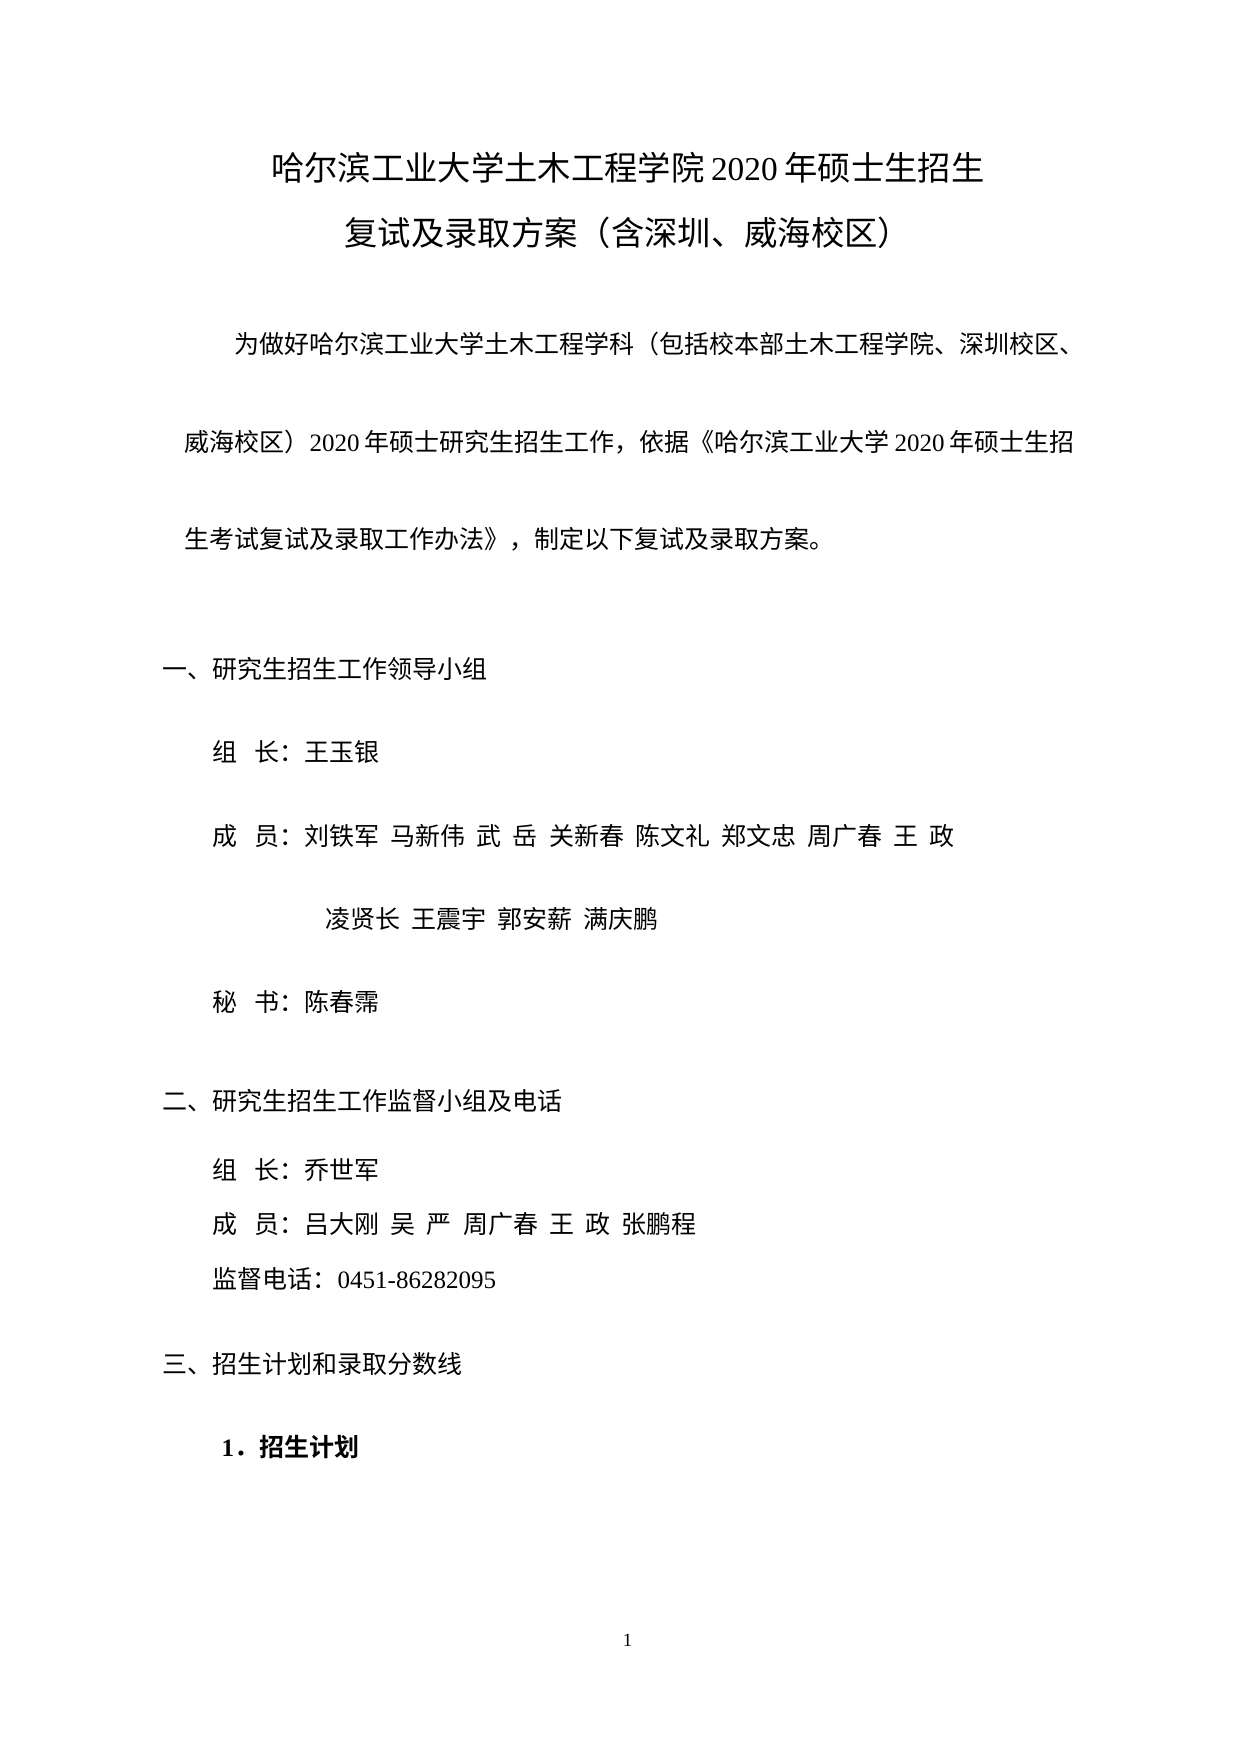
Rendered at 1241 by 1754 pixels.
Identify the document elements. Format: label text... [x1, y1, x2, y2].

text 1．招生计划 [221, 1413, 1092, 1478]
text 组 长：乔世军 [162, 1150, 1092, 1187]
text 成 员：吕大刚 吴 严 周广春 王 政 张鹏程 [162, 1205, 1092, 1241]
text 哈尔滨工业大学土木工程学院2020年硕士生招生 [162, 133, 1092, 198]
text 一、研究生招生工作领导小组 [162, 635, 1092, 700]
text 凌贤长 王震宇 郭安薪 满庆鹏 [162, 885, 1092, 950]
text 秘 书：陈春霈 [162, 968, 1092, 1033]
text 监督电话：0451-86282095 [162, 1259, 1092, 1295]
text 二、研究生招生工作监督小组及电话 [162, 1067, 1092, 1132]
text 复试及录取方案（含深圳、威海校区） [162, 198, 1092, 263]
text 成 员：刘铁军 马新伟 武 岳 关新春 陈文礼 郑文忠 周广春 王 政 [162, 802, 1092, 867]
text 三、招生计划和录取分数线 [162, 1330, 1092, 1395]
text 为做好哈尔滨工业大学土木工程学科（包括校本部土木工程学院、深圳校区、威海校区）2020年硕士研究生招生工作，依据《哈尔滨工业大学2020年硕士生招生考试复试及录取工作办法》，制定以下复试及录取方案。 [184, 310, 1090, 570]
text 组 长：王玉银 [162, 718, 1092, 783]
